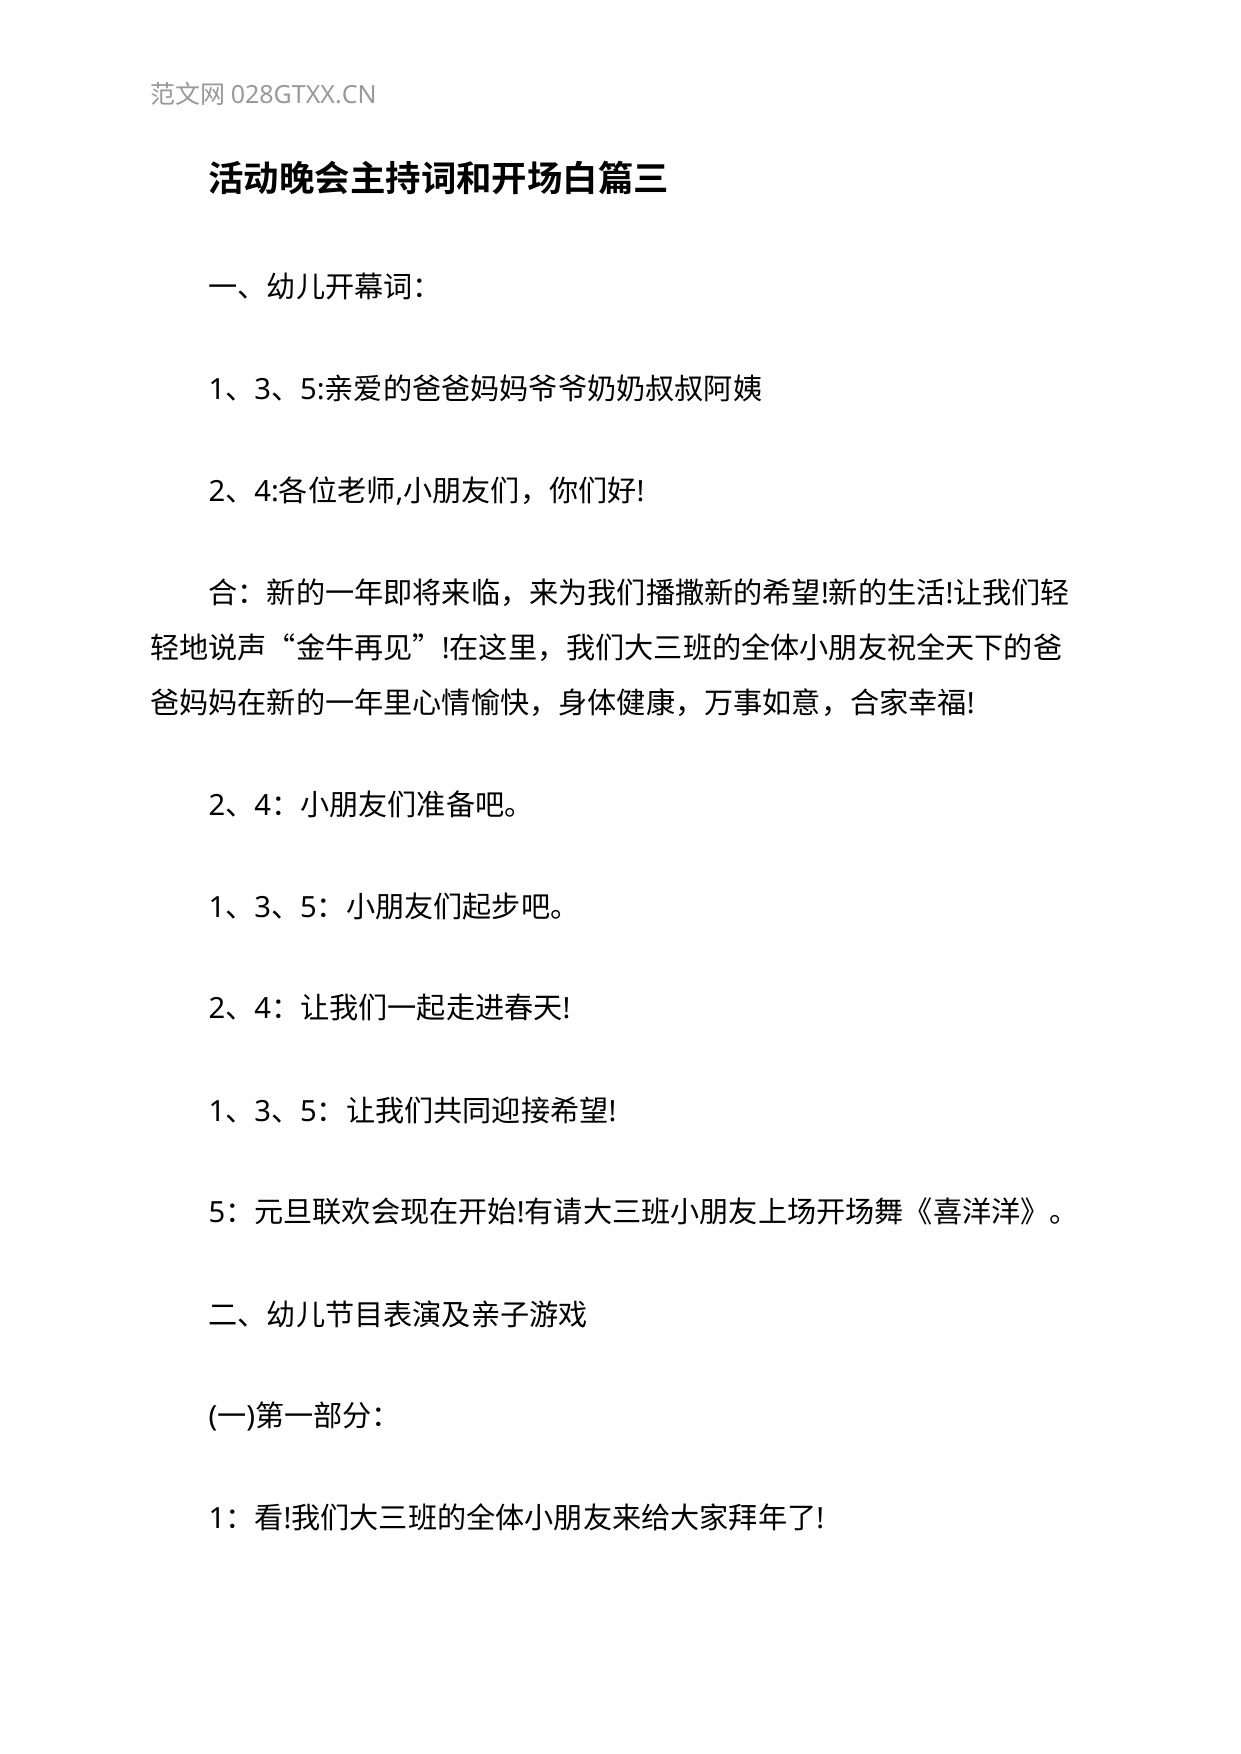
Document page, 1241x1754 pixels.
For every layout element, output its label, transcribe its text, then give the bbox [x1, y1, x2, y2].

text 1、3、5：小朋友们起步吧。 [150, 883, 1090, 926]
text 一、幼儿开幕词： [150, 263, 1090, 306]
text 1：看!我们大三班的全体小朋友来给大家拜年了! [150, 1495, 1090, 1537]
text 2、4：小朋友们准备吧。 [150, 781, 1090, 823]
text 2、4:各位老师,小朋友们，你们好! [150, 467, 1090, 509]
text 二、幼儿节目表演及亲子游戏 [150, 1291, 1090, 1333]
text 1、3、5：让我们共同迎接希望! [150, 1087, 1090, 1129]
text 1、3、5:亲爱的爸爸妈妈爷爷奶奶叔叔阿姨 [150, 365, 1090, 408]
text 2、4：让我们一起走进春天! [150, 985, 1090, 1027]
text 5：元旦联欢会现在开始!有请大三班小朋友上场开场舞《喜洋洋》。 [150, 1189, 1090, 1231]
text (一)第一部分： [150, 1393, 1090, 1435]
text 合：新的一年即将来临，来为我们播撒新的希望!新的生活!让我们轻轻地说声“金牛再见”!在这里，我们大三班的全体小朋友祝全天下的爸爸妈妈在新的一年里心情愉快，身体健康，万事如意，合家幸福! [150, 569, 1090, 722]
text 活动晚会主持词和开场白篇三 [150, 150, 1090, 201]
